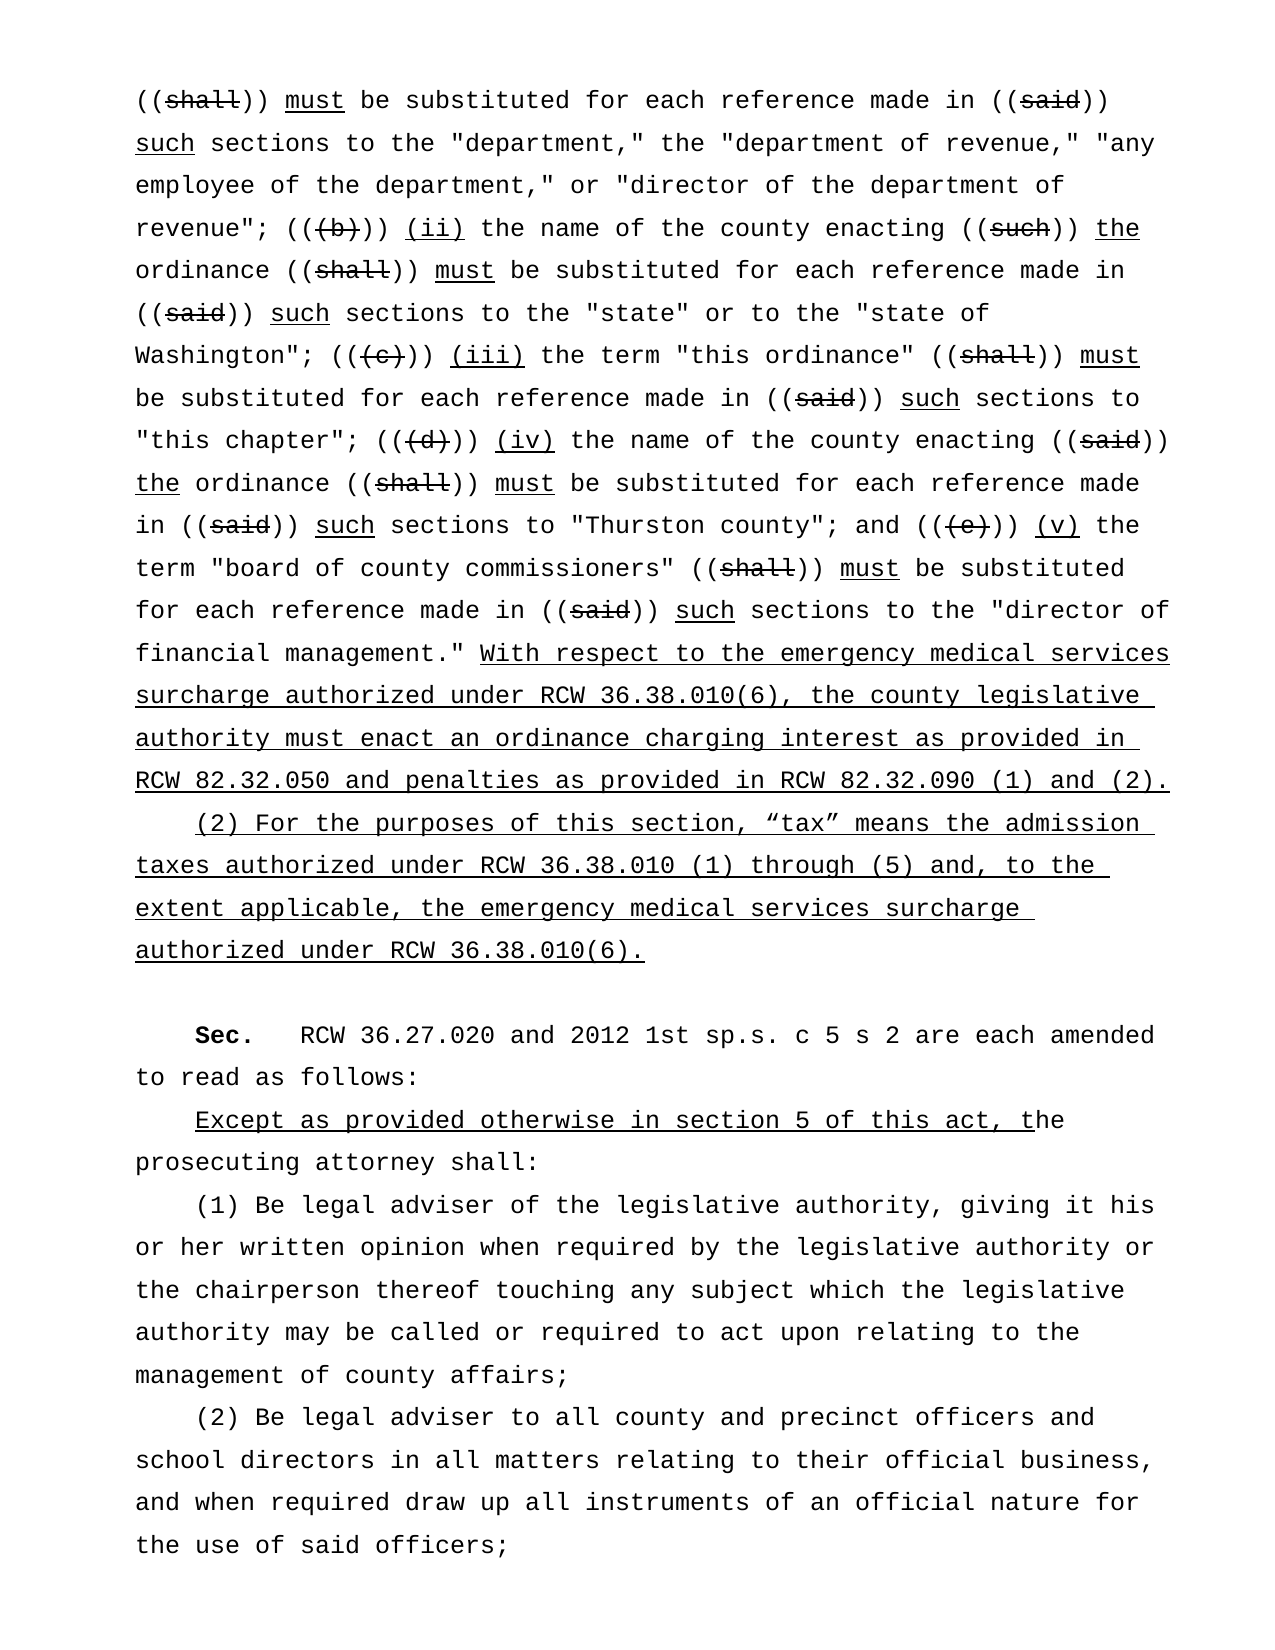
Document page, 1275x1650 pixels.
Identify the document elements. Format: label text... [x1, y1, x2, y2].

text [135, 75, 1170, 791]
text Sec. RCW 36.27.020 and 2012 1st sp.s. c 5 s 2 are each amended to read as follows: [135, 1009, 1170, 1094]
text (2) Be legal adviser to all county and precinct officers and school directors in all matters relating to their official business, and when required draw up all instruments of an official nature for the use of said officers; [135, 1392, 1170, 1562]
text Except as provided otherwise in section 5 of this act, the prosecuting attorney shall: [135, 1094, 1170, 1179]
text (2) For the purposes of this section, “tax” means the admission taxes authorized under RCW 36.38.010 (1) through (5) and, to the extent applicable, the emergency medical services surcharge authorized under RCW 36.38.010(6). [135, 797, 1170, 967]
text (1) Be legal adviser of the legislative authority, giving it his or her written opinion when required by the legislative authority or the chairperson thereof touching any subject which the legislative authority may be called or required to act upon relating to the management of county affairs; [135, 1179, 1170, 1392]
